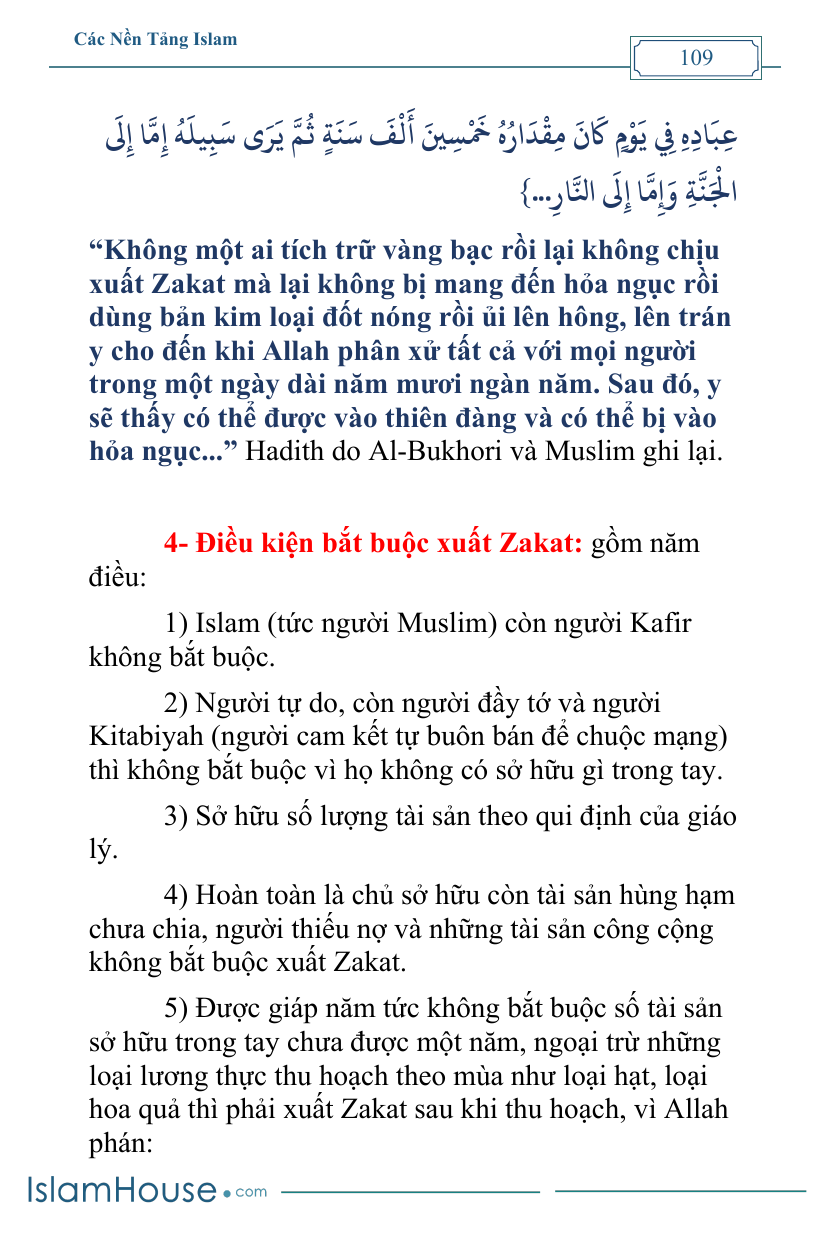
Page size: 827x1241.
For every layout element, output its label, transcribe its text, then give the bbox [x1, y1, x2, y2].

text 1) Islam (tức người Muslim) còn người Kafir không bắt buộc. [89, 605, 738, 672]
text 3) Sở hữu số lượng tài sản theo qui định của giáo lý. [89, 798, 738, 865]
text 5) Được giáp năm tức không bắt buộc số tài sản sở hữu trong tay chưa được một năm, ngoại trừ những loại lương thực thu hoạch theo mùa như loại hạt, loại hoa quả thì phải xuất Zakat sau khi thu hoạch, vì Allah phán: [89, 991, 738, 1158]
picture [20, 1171, 541, 1209]
text “Không một ai tích trữ vàng bạc rồi lại không chịu xuất Zakat mà lại không bị mang đến hỏa ngục rồi dùng bản kim loại đốt nóng rồi ủi lên hông, lên trán y cho đến khi Allah phân xử tất cả với mọi người trong một ngày dài năm mươi ngàn năm. Sau đó, y sẽ thấy có thể được vào thiên đàng và có thể bị vào hỏa ngục...” Hadith do Al-Bukhori và Muslim ghi lại. [89, 232, 738, 467]
picture [548, 1170, 807, 1208]
text 4- Điều kiện bắt buộc xuất Zakat: gồm năm điều: [89, 526, 738, 593]
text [89, 107, 738, 220]
text 2) Người tự do, còn người đầy tớ và người Kitabiyah (người cam kết tự buôn bán để chuộc mạng) thì không bắt buộc vì họ không có sở hữu gì trong tay. [89, 685, 738, 785]
text 4) Hoàn toàn là chủ sở hữu còn tài sản hùng hạm chưa chia, người thiếu nợ và những tài sản công cộng không bắt buộc xuất Zakat. [89, 877, 738, 978]
